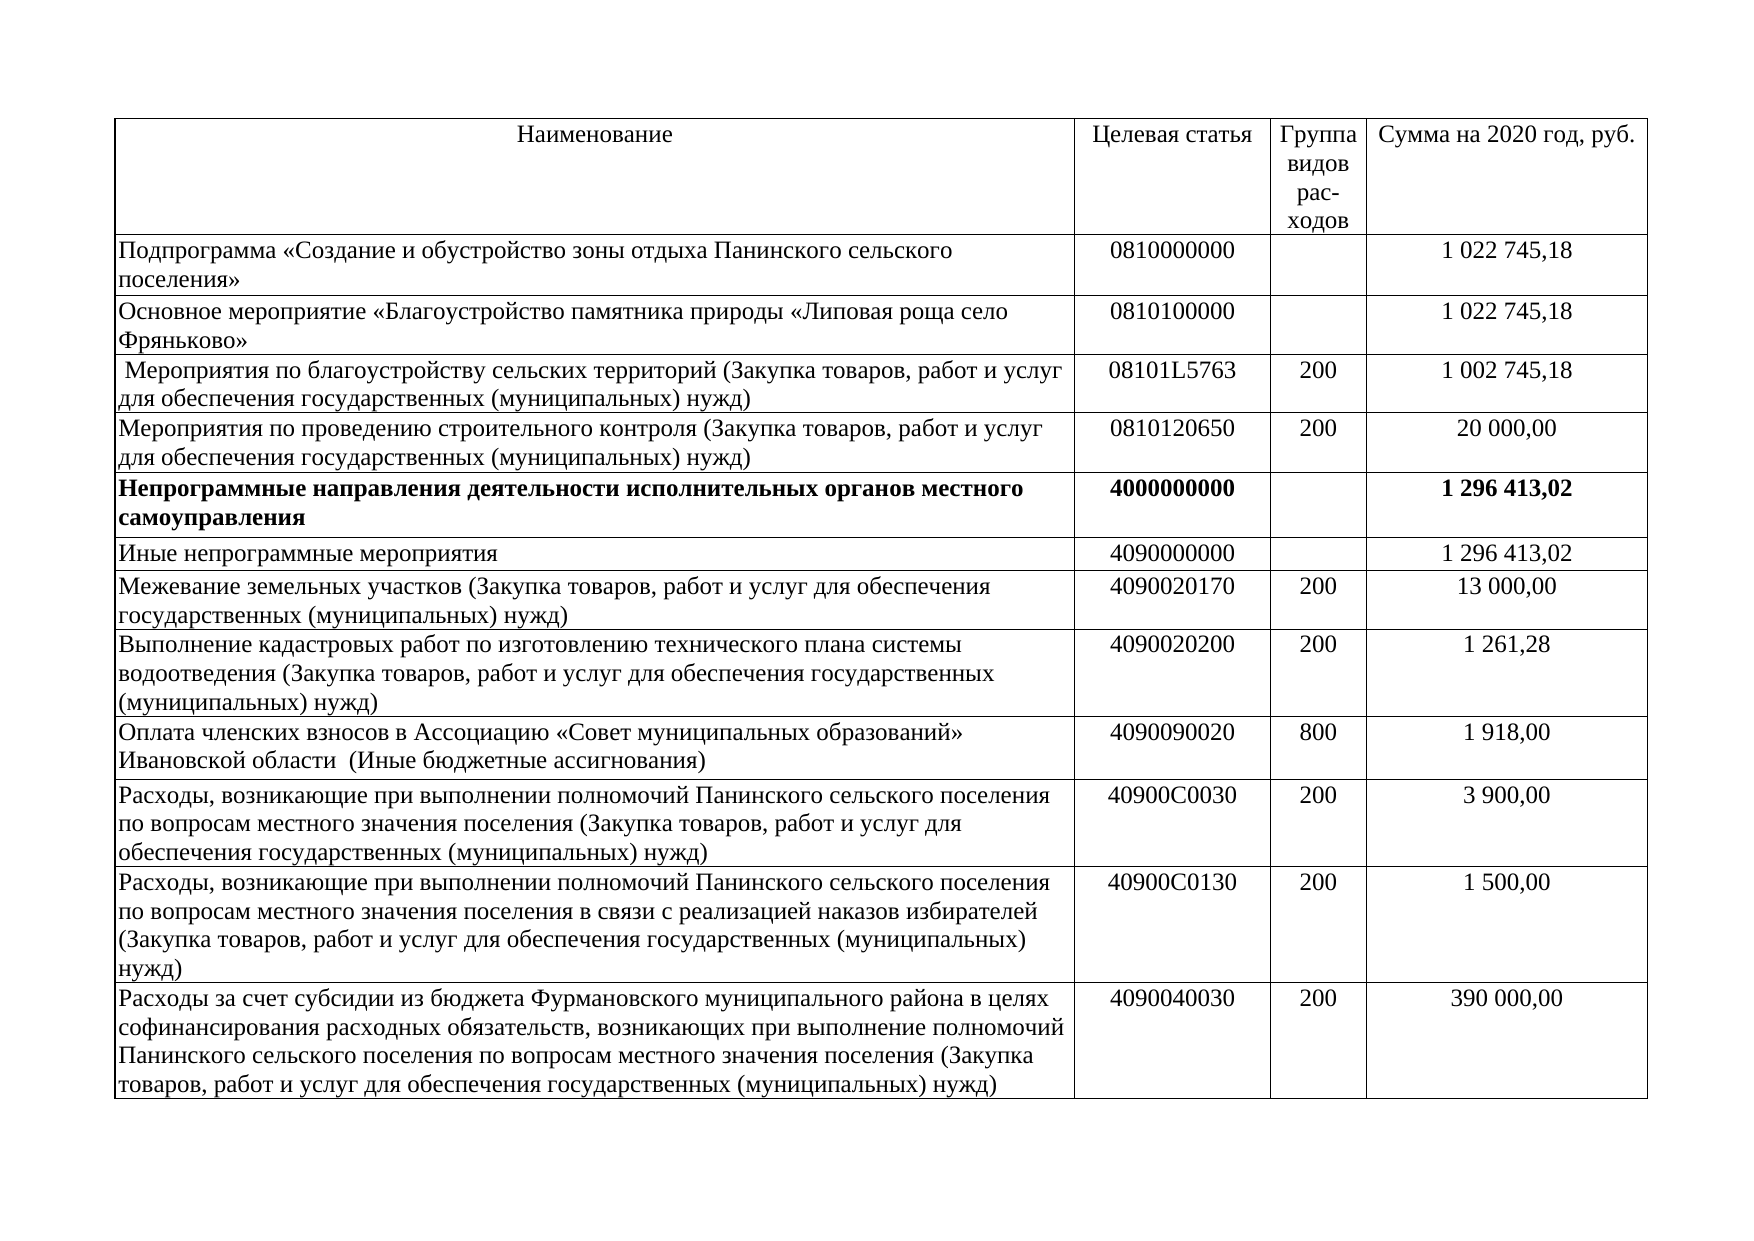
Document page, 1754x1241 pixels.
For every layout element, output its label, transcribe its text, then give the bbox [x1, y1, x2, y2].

table_cell Оплата членских взносов в Ассоциацию «Совет муниципальных образований» Ивановской области (Иные бюджетные ассигнования) [116, 717, 1074, 779]
table_cell Мероприятия по благоустройству сельских территорий (Закупка товаров, работ и услуг для обеспечения государственных (муниципальных) нужд) [116, 355, 1074, 412]
table_cell 1 261,28 [1367, 630, 1647, 716]
table_cell 3 900,00 [1367, 780, 1647, 866]
table_cell 1 002 745,18 [1367, 355, 1647, 412]
table_cell 200 [1271, 867, 1366, 982]
table_cell 4090020200 [1075, 630, 1270, 716]
table_cell 200 [1271, 413, 1366, 472]
table_cell Расходы, возникающие при выполнении полномочий Панинского сельского поселения по вопросам местного значения поселения (Закупка товаров, работ и услуг для обеспечения государственных (муниципальных) нужд) [116, 780, 1074, 866]
table_cell 0810000000 [1075, 235, 1270, 295]
table_cell Мероприятия по проведению строительного контроля (Закупка товаров, работ и услуг для обеспечения государственных (муниципальных) нужд) [116, 413, 1074, 472]
table_cell Выполнение кадастровых работ по изготовлению технического плана системы водоотведения (Закупка товаров, работ и услуг для обеспечения государственных (муниципальных) нужд) [116, 630, 1074, 716]
table_cell 20 000,00 [1367, 413, 1647, 472]
table_cell 1 296 413,02 [1367, 538, 1647, 570]
table_cell 4090090020 [1075, 717, 1270, 779]
table_header Целевая статья [1075, 119, 1270, 234]
table_cell 200 [1271, 571, 1366, 628]
table_cell 200 [1271, 630, 1366, 716]
table_cell 13 000,00 [1367, 571, 1647, 628]
table_cell 200 [1271, 780, 1366, 866]
table_cell Межевание земельных участков (Закупка товаров, работ и услуг для обеспечения государственных (муниципальных) нужд) [116, 571, 1074, 628]
table_cell [1271, 296, 1366, 354]
table_cell 1 918,00 [1367, 717, 1647, 779]
table_cell 4090040030 [1075, 983, 1270, 1098]
table_cell [1271, 538, 1366, 570]
table_cell Подпрограмма «Создание и обустройство зоны отдыха Панинского сельского поселения» [116, 235, 1074, 295]
table_cell 4090000000 [1075, 538, 1270, 570]
table_cell 1 500,00 [1367, 867, 1647, 982]
table_cell 0810100000 [1075, 296, 1270, 354]
table_cell [1271, 235, 1366, 295]
table_cell Расходы, возникающие при выполнении полномочий Панинского сельского поселения по вопросам местного значения поселения в связи с реализацией наказов избирателей (Закупка товаров, работ и услуг для обеспечения государственных (муниципальных) нужд) [116, 867, 1074, 982]
table_cell Расходы за счет субсидии из бюджета Фурмановского муниципального района в целях софинансирования расходных обязательств, возникающих при выполнение полномочий Панинского сельского поселения по вопросам местного значения поселения (Закупка товаров, работ и услуг для обеспечения государственных (муниципальных) нужд) [116, 983, 1074, 1098]
table_cell 1 022 745,18 [1367, 235, 1647, 295]
table_header Группа видов рас-ходов [1271, 119, 1366, 234]
table_cell Непрограммные направления деятельности исполнительных органов местного самоуправления [116, 473, 1074, 537]
table_cell 200 [1271, 355, 1366, 412]
table_cell 40900C0130 [1075, 867, 1270, 982]
table_header Сумма на 2020 год, руб. [1367, 119, 1647, 234]
table_cell 200 [1271, 983, 1366, 1098]
table_cell 1 022 745,18 [1367, 296, 1647, 354]
table_cell Иные непрограммные мероприятия [116, 538, 1074, 570]
table_cell 390 000,00 [1367, 983, 1647, 1098]
table_cell 4090020170 [1075, 571, 1270, 628]
table_cell [1271, 473, 1366, 537]
table_cell 4000000000 [1075, 473, 1270, 537]
table_header Наименование [116, 119, 1074, 234]
table_cell 800 [1271, 717, 1366, 779]
table_cell 0810120650 [1075, 413, 1270, 472]
table_cell 1 296 413,02 [1367, 473, 1647, 537]
table_cell 08101L5763 [1075, 355, 1270, 412]
table_cell 40900С0030 [1075, 780, 1270, 866]
table_cell Основное мероприятие «Благоустройство памятника природы «Липовая роща село Фряньково» [116, 296, 1074, 354]
